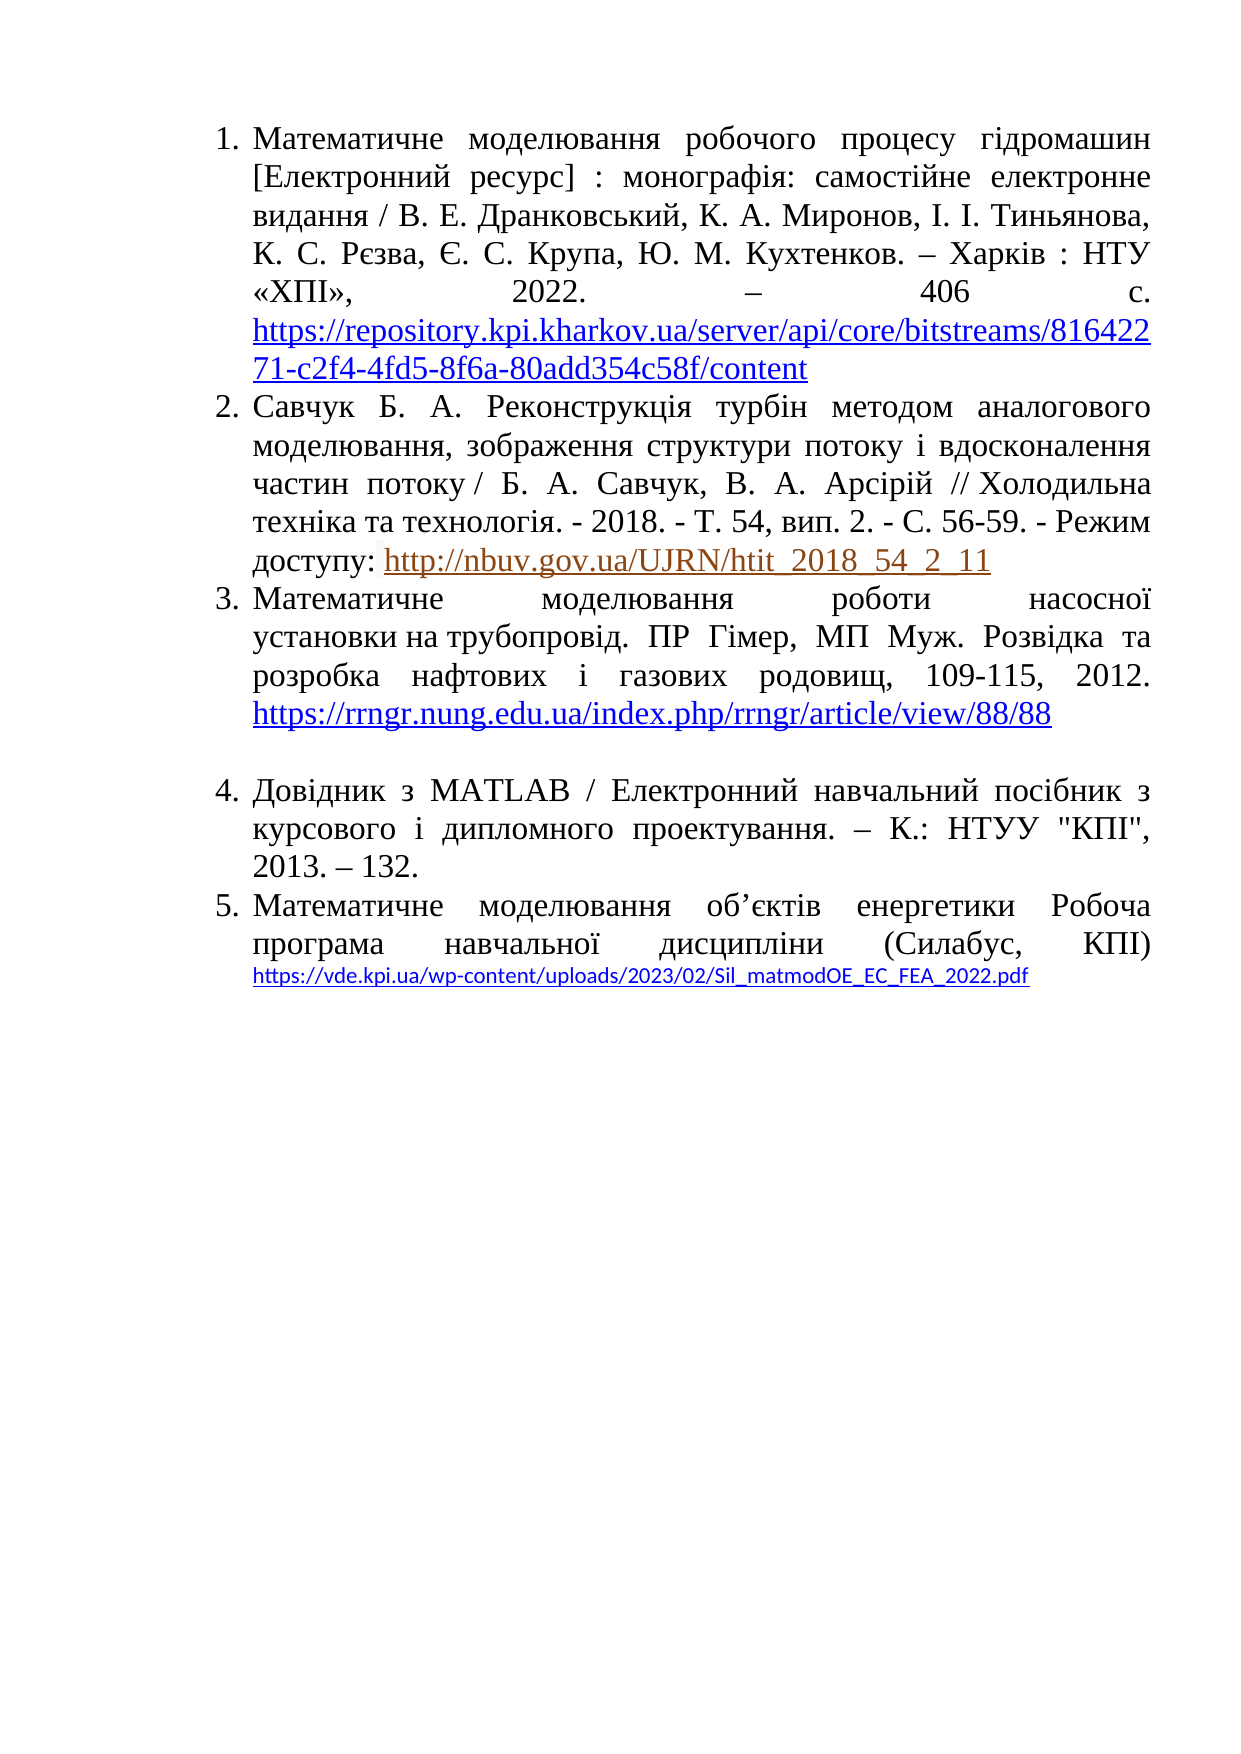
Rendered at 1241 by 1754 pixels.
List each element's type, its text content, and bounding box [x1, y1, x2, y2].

list Математичне моделювання роботи насосної установки на трубопровід. ПР Гімер, МП Муж. Розвідка та розробка нафтових і газових родовищ, 109-115, 2012. https://rrngr.nung.edu.ua/index.php/rrngr/article/view/88/88 [215, 578, 1152, 731]
list Математичне моделювання робочого процесу гідромашин [Електронний ресурс] : монографія: самостійне електронне видання / В. Е. Дранковський, К. А. Миронов, І. І. Тиньянова, К. С. Рєзва, Є. С. Крупа, Ю. М. Кухтенков. – Харків : НТУ «ХПІ», 2022. – 406 с. https://repository.kpi.kharkov.ua/server/api/core/bitstreams/81642271-c2f4-4fd5-8f6a-80add354c58f/content [215, 118, 1152, 386]
list Математичне моделювання об’єктів енергетики Робоча програма навчальної дисципліни (Силабус, КПІ) https://vde.kpi.ua/wp-content/uploads/2023/02/Sil_matmodOE_EC_FEA_2022.pdf [215, 885, 1152, 989]
list Савчук Б. А. Реконструкція турбін методом аналогового моделювання, зображення структури потоку і вдосконалення частин потоку / Б. А. Савчук, В. А. Арсірій // Холодильна техніка та технологія. - 2018. - Т. 54, вип. 2. - С. 56-59. - Режим доступу: http://nbuv.gov.ua/UJRN/htit_2018_54_2_11 [215, 386, 1152, 578]
list Довідник з MATLAB / Електронний навчальний посібник з курсового і дипломного проектування. – К.: НТУУ "КПІ", 2013. – 132. [215, 770, 1152, 885]
